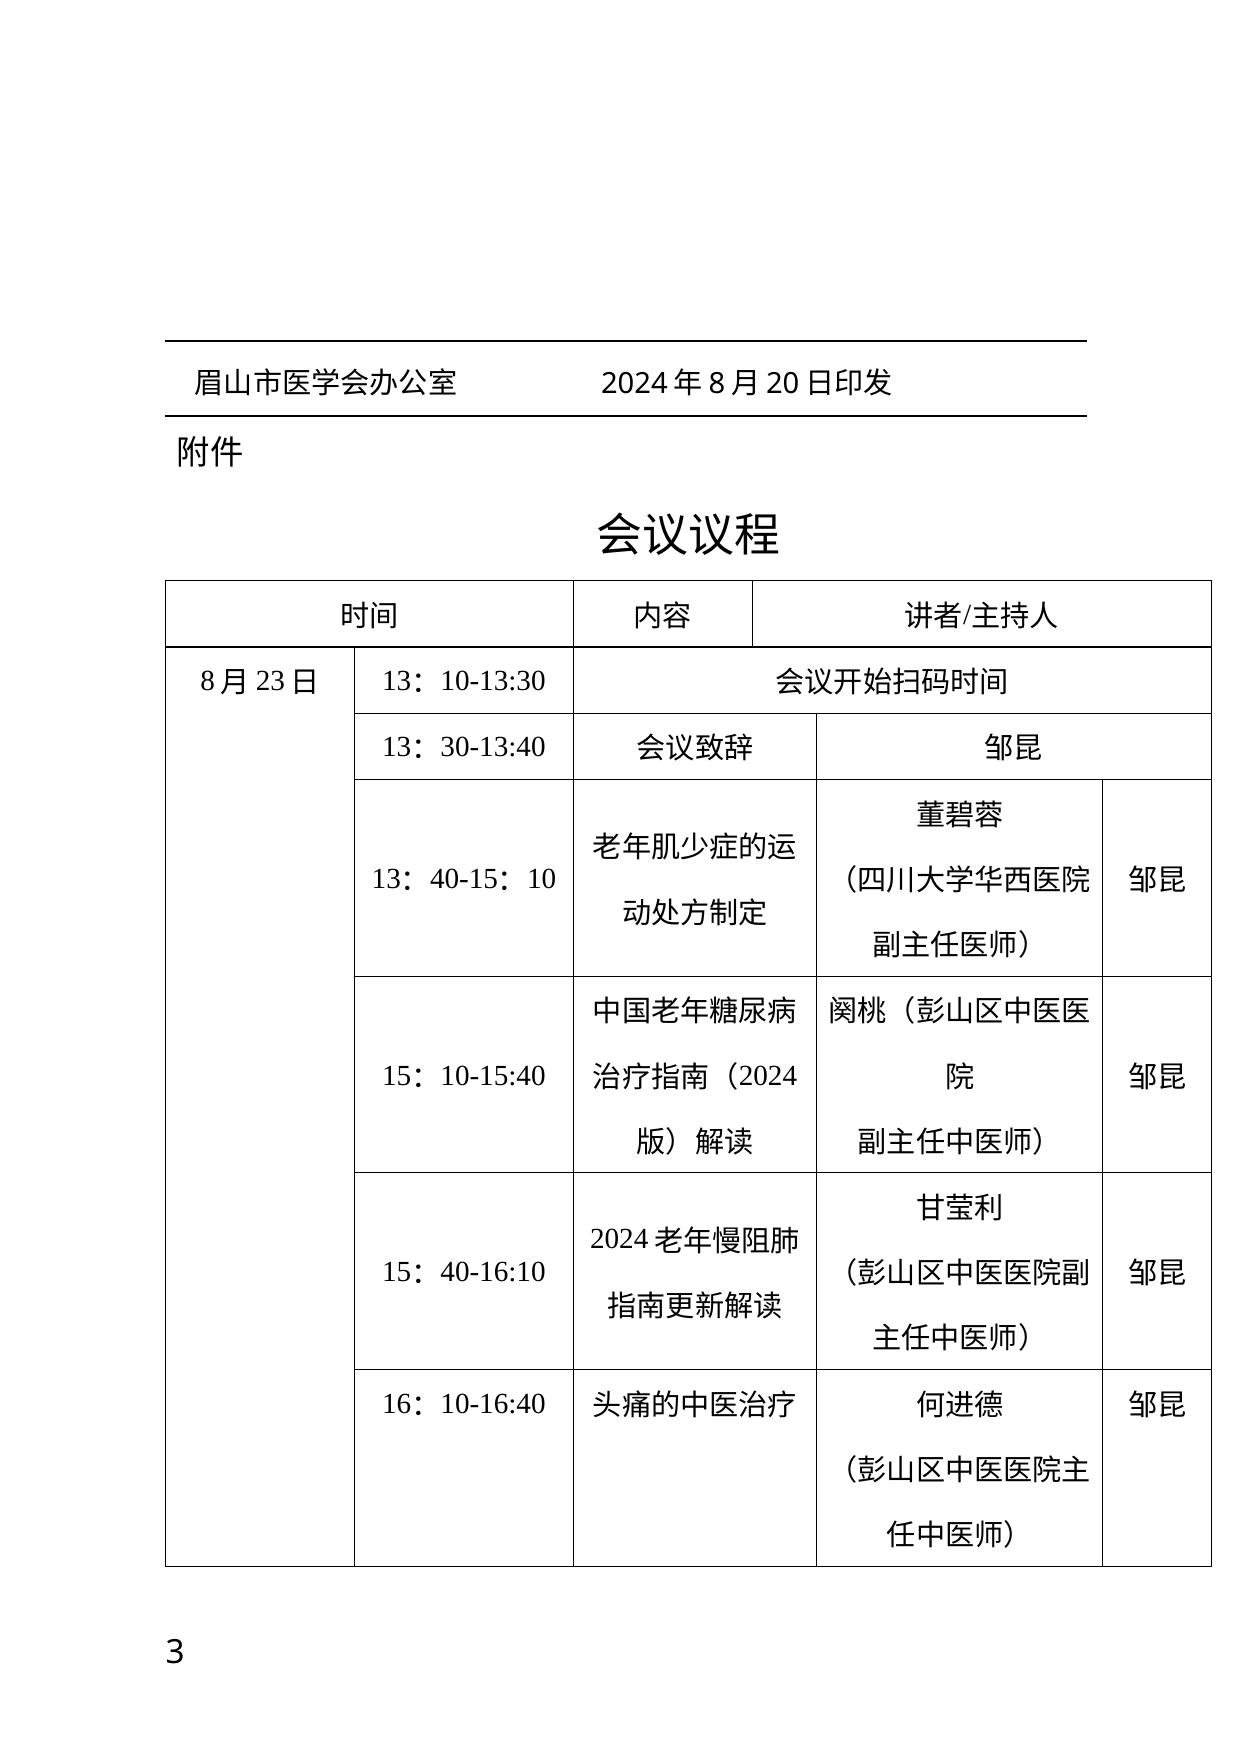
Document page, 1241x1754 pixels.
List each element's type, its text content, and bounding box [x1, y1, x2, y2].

table_cell 会议致辞 [574, 714, 816, 779]
text 眉山市医学会办公室 2024年8月20日印发 [165, 342, 1087, 415]
table_cell 15：40-16:10 [355, 1173, 573, 1369]
table_cell 内容 [574, 581, 752, 646]
table_cell 老年肌少症的运动处方制定 [574, 780, 816, 976]
table_cell 邹昆 [1103, 780, 1211, 976]
table_cell 13：30-13:40 [355, 714, 573, 779]
table_cell 时间 [166, 581, 573, 646]
table_cell 阕桃（彭山区中医医院 副主任中医师） [817, 977, 1102, 1172]
table_cell 甘莹利 （彭山区中医医院副主任中医师） [817, 1173, 1102, 1369]
table_cell 邹昆 [817, 714, 1211, 779]
table_cell 邹昆 [1103, 1370, 1211, 1566]
table_cell 13：10-13:30 [355, 648, 573, 713]
table_cell 邹昆 [1103, 1173, 1211, 1369]
table_cell 头痛的中医治疗 [574, 1370, 816, 1566]
table_cell 中国老年糖尿病治疗指南（2024版）解读 [574, 977, 816, 1172]
table_cell 13：40-15：10 [355, 780, 573, 976]
table_cell 讲者/主持人 [753, 581, 1211, 646]
table_cell 会议开始扫码时间 [574, 648, 1211, 713]
table_cell 8月23日 [166, 648, 354, 1566]
table_cell 何进德 （彭山区中医医院主任中医师） [817, 1370, 1102, 1566]
table_cell 2024老年慢阻肺指南更新解读 [574, 1173, 816, 1369]
table_cell 邹昆 [1103, 977, 1211, 1172]
table_cell 15：10-15:40 [355, 977, 573, 1172]
table_cell 16：10-16:40 [355, 1370, 573, 1566]
table_cell 董碧蓉 （四川大学华西医院副主任医师） [817, 780, 1102, 976]
table_header 附件 会议议程 [165, 417, 1211, 580]
